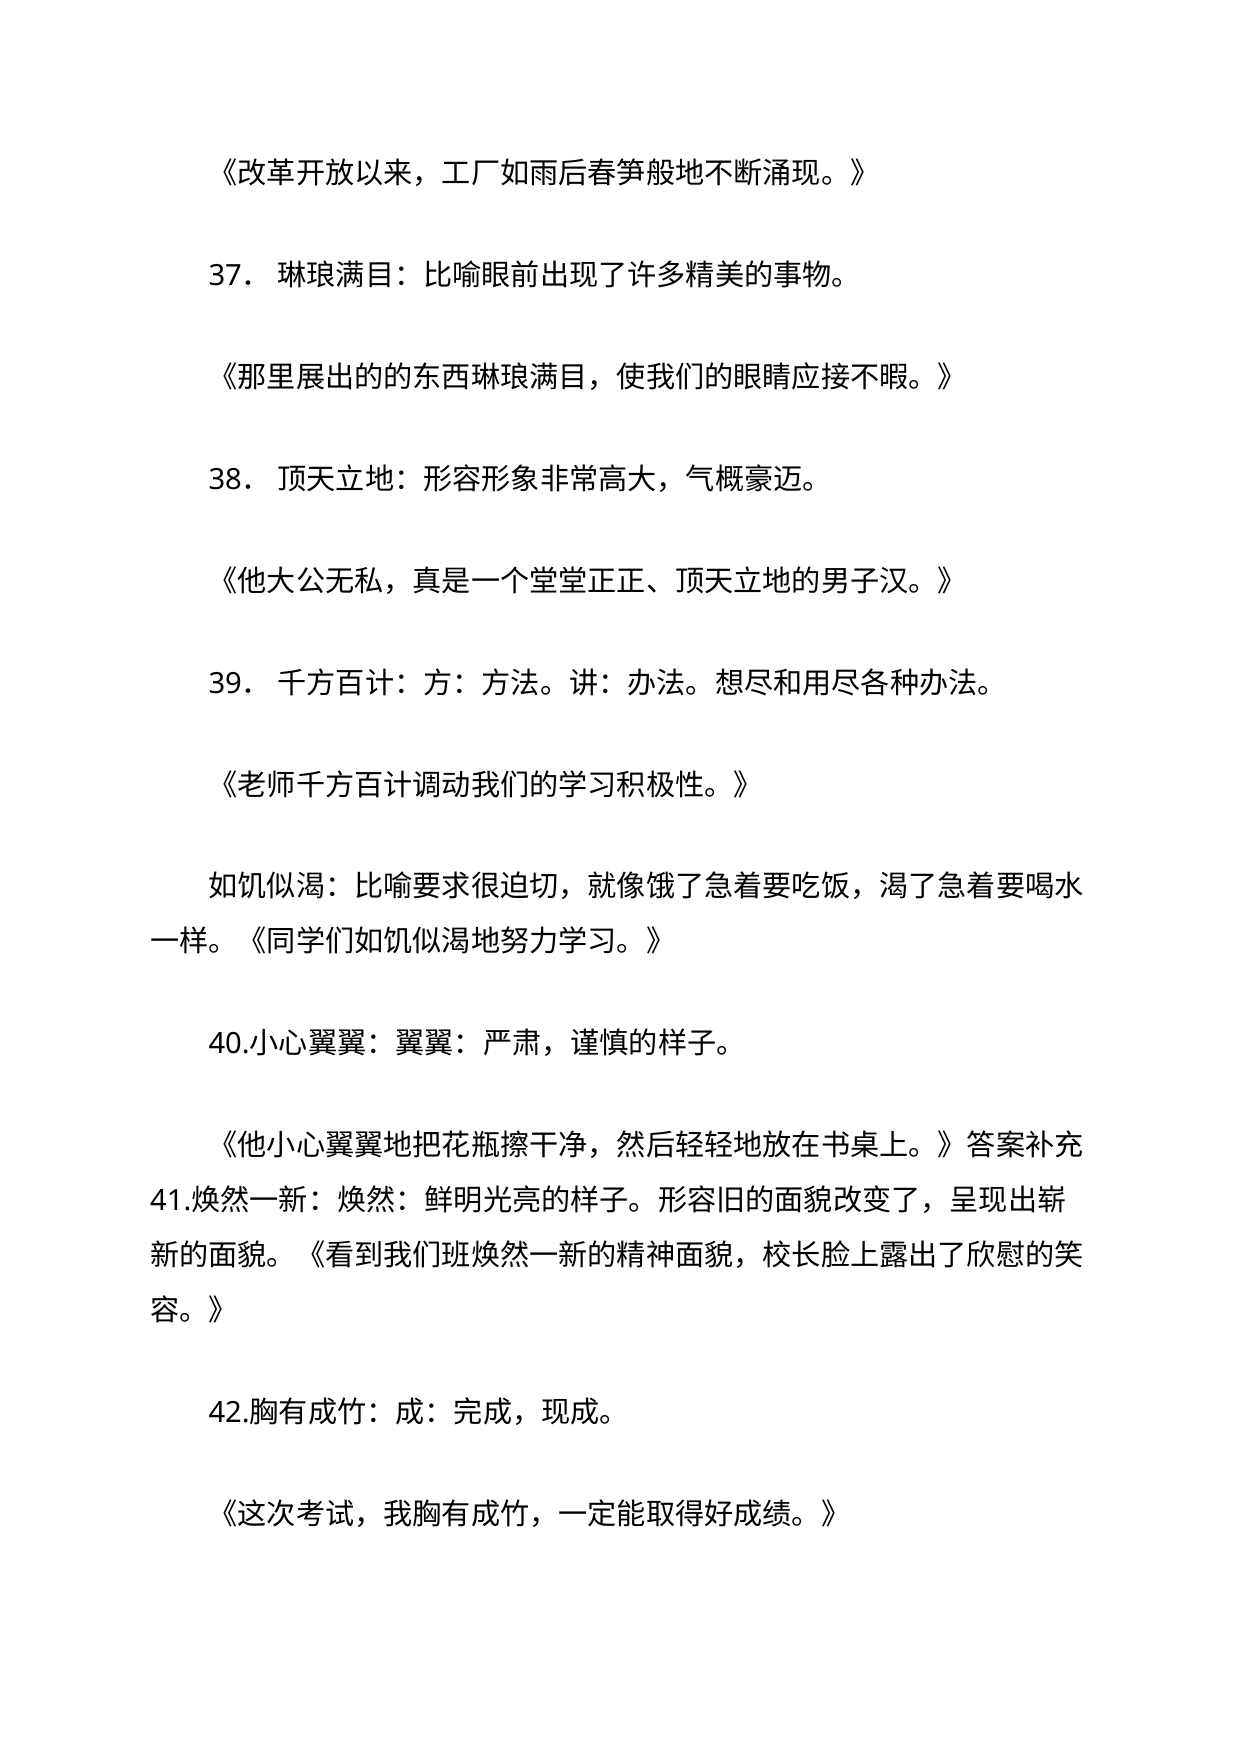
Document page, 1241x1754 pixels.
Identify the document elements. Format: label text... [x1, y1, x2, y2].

text 42.胸有成竹：成：完成，现成。 [150, 1388, 1090, 1431]
text 《这次考试，我胸有成竹，一定能取得好成绩。》 [150, 1490, 1090, 1532]
text 《老师千方百计调动我们的学习积极性。》 [150, 761, 1090, 803]
text 如饥似渴：比喻要求很迫切，就像饿了急着要吃饭，渴了急着要喝水一样。《同学们如饥似渴地努力学习。》 [150, 863, 1090, 960]
text 40.小心翼翼：翼翼：严肃，谨慎的样子。 [150, 1020, 1090, 1062]
text 《他大公无私，真是一个堂堂正正、顶天立地的男子汉。》 [150, 557, 1090, 600]
text 37． 琳琅满目：比喻眼前出现了许多精美的事物。 [150, 252, 1090, 294]
text 《改革开放以来，工厂如雨后春笋般地不断涌现。》 [150, 150, 1090, 192]
text 39． 千方百计：方：方法。讲：办法。想尽和用尽各种办法。 [150, 659, 1090, 702]
text 《他小心翼翼地把花瓶擦干净，然后轻轻地放在书桌上。》答案补充 41.焕然一新：焕然：鲜明光亮的样子。形容旧的面貌改变了，呈现出崭新的面貌。《看到我们班焕然一新的精神面貌，校长脸上露出了欣慰的笑容。》 [150, 1122, 1090, 1329]
text 38． 顶天立地：形容形象非常高大，气概豪迈。 [150, 456, 1090, 498]
text 《那里展出的的东西琳琅满目，使我们的眼睛应接不暇。》 [150, 354, 1090, 396]
